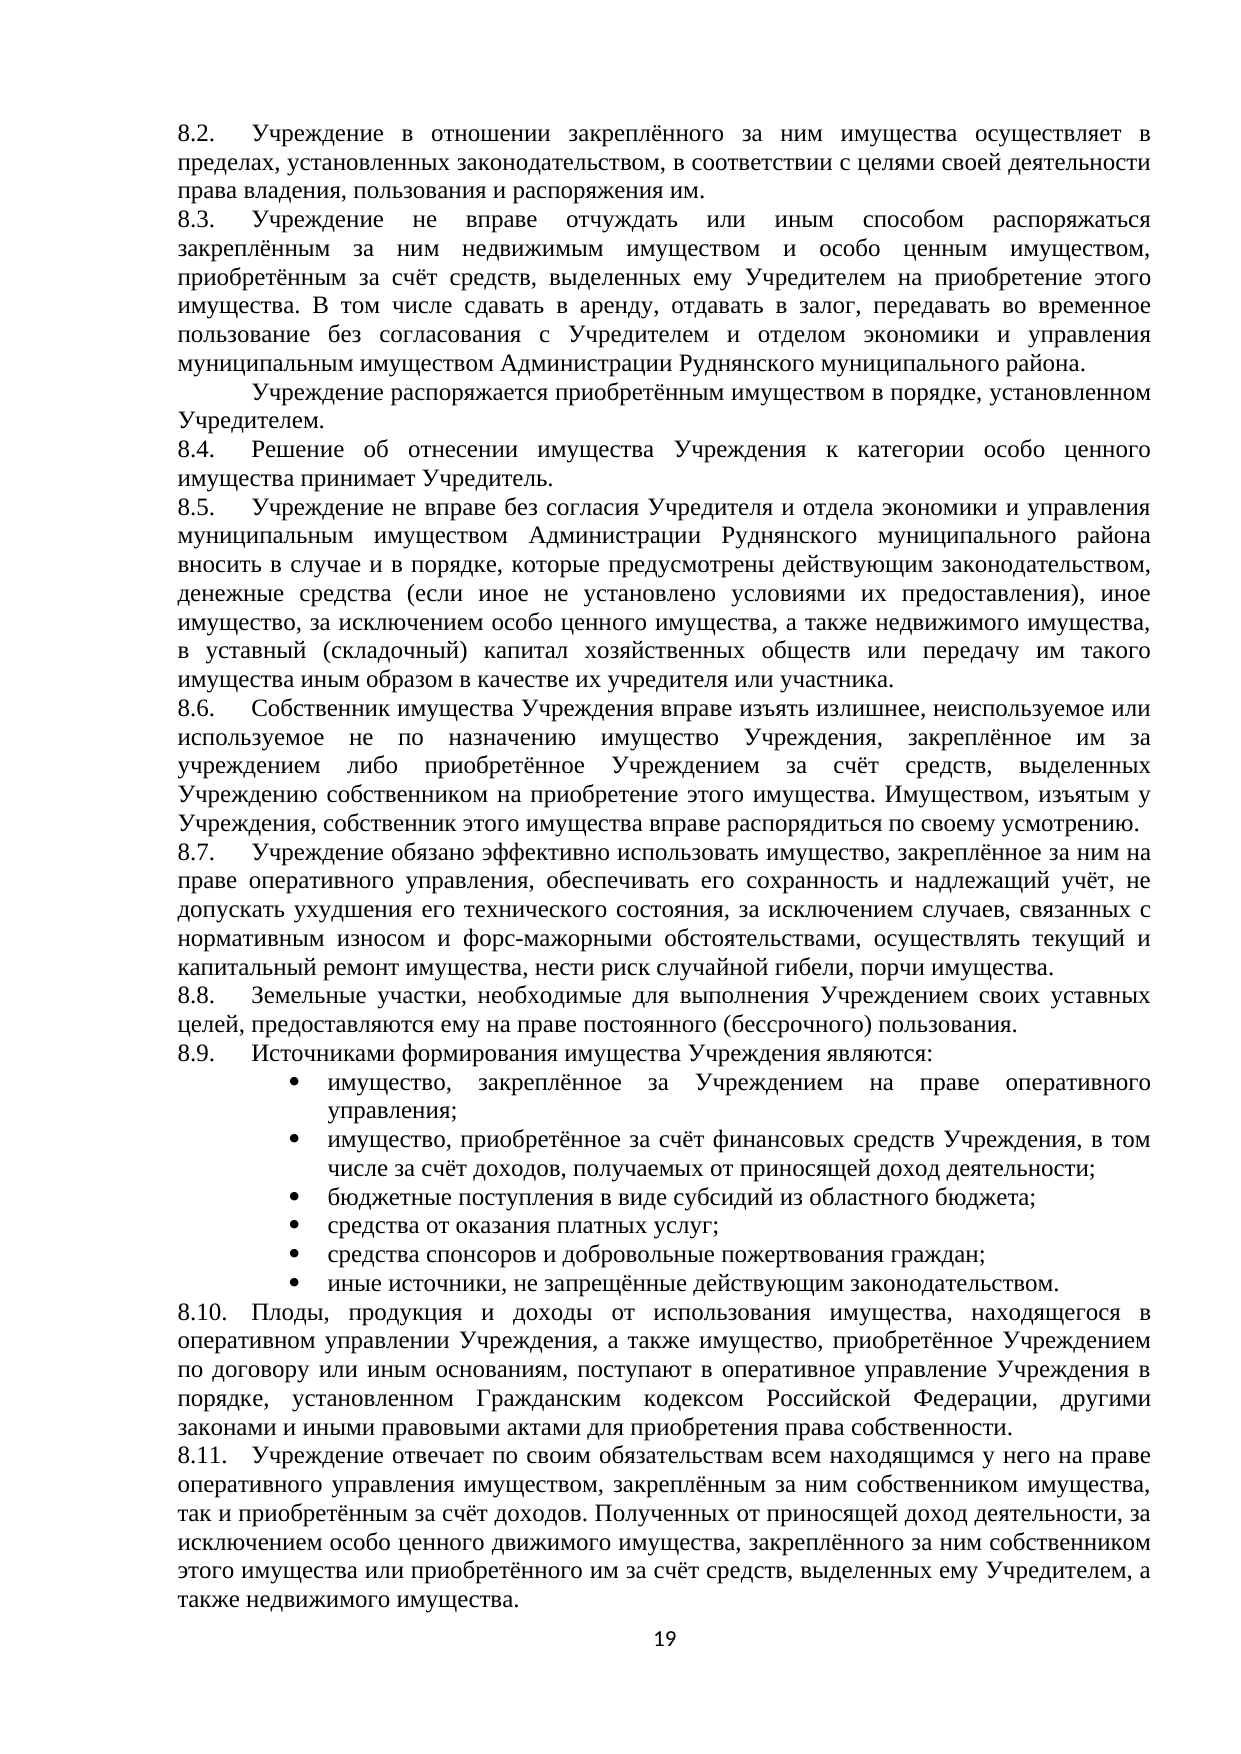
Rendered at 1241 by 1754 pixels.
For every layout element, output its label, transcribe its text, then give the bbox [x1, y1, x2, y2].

list Учреждение отвечает по своим обязательствам всем находящимся у него на праве оперативного управления имуществом, закреплённым за ним собственником имущества, так и приобретённым за счёт доходов. Полученных от приносящей доход деятельности, за исключением особо ценного движимого имущества, закреплённого за ним собственником этого имущества или приобретённого им за счёт средств, выделенных ему Учредителем, а также недвижимого имущества. [177, 1441, 1152, 1613]
list средства спонсоров и добровольные пожертвования граждан; [290, 1239, 1152, 1268]
list Учреждение обязано эффективно использовать имущество, закреплённое за ним на праве оперативного управления, обеспечивать его сохранность и надлежащий учёт, не допускать ухудшения его технического состояния, за исключением случаев, связанных с нормативным износом и форс-мажорными обстоятельствами, осуществлять текущий и капитальный ремонт имущества, нести риск случайной гибели, порчи имущества. [177, 837, 1152, 981]
list Плоды, продукция и доходы от использования имущества, находящегося в оперативном управлении Учреждения, а также имущество, приобретённое Учреждением по договору или иным основаниям, поступают в оперативное управление Учреждения в порядке, установленном Гражданским кодексом Российской Федерации, другими законами и иными правовыми актами для приобретения права собственности. [177, 1297, 1152, 1441]
list иные источники, не запрещённые действующим законодательством. [290, 1268, 1152, 1297]
list Учреждение не вправе отчуждать или иным способом распоряжаться закреплённым за ним недвижимым имуществом и особо ценным имуществом, приобретённым за счёт средств, выделенных ему Учредителем на приобретение этого имущества. В том числе сдавать в аренду, отдавать в залог, передавать во временное пользование без согласования с Учредителем и отделом экономики и управления муниципальным имуществом Администрации Руднянского муниципального района. [177, 204, 1152, 377]
list Учреждение не вправе без согласия Учредителя и отдела экономики и управления муниципальным имуществом Администрации Руднянского муниципального района вносить в случае и в порядке, которые предусмотрены действующим законодательством, денежные средства (если иное не установлено условиями их предоставления), иное имущество, за исключением особо ценного имущества, а также недвижимого имущества, в уставный (складочный) капитал хозяйственных обществ или передачу им такого имущества иным образом в качестве их учредителя или участника. [177, 492, 1152, 693]
list средства от оказания платных услуг; [290, 1211, 1152, 1239]
list Земельные участки, необходимые для выполнения Учреждением своих уставных целей, предоставляются ему на праве постоянного (бессрочного) пользования. [177, 981, 1152, 1038]
list имущество, закреплённое за Учреждением на праве оперативного управления; [290, 1067, 1152, 1124]
list Источниками формирования имущества Учреждения являются: [177, 1038, 1152, 1067]
list бюджетные поступления в виде субсидий из областного бюджета; [290, 1182, 1152, 1211]
list Учреждение в отношении закреплённого за ним имущества осуществляет в пределах, установленных законодательством, в соответствии с целями своей деятельности права владения, пользования и распоряжения им. [177, 118, 1152, 204]
list имущество, приобретённое за счёт финансовых средств Учреждения, в том числе за счёт доходов, получаемых от приносящей доход деятельности; [290, 1124, 1152, 1182]
list Решение об отнесении имущества Учреждения к категории особо ценного имущества принимает Учредитель. [177, 434, 1152, 492]
list Собственник имущества Учреждения вправе изъять излишнее, неиспользуемое или используемое не по назначению имущество Учреждения, закреплённое им за учреждением либо приобретённое Учреждением за счёт средств, выделенных Учреждению собственником на приобретение этого имущества. Имуществом, изъятым у Учреждения, собственник этого имущества вправе распорядиться по своему усмотрению. [177, 693, 1152, 837]
text Учреждение распоряжается приобретённым имуществом в порядке, установленном Учредителем. [177, 377, 1152, 434]
